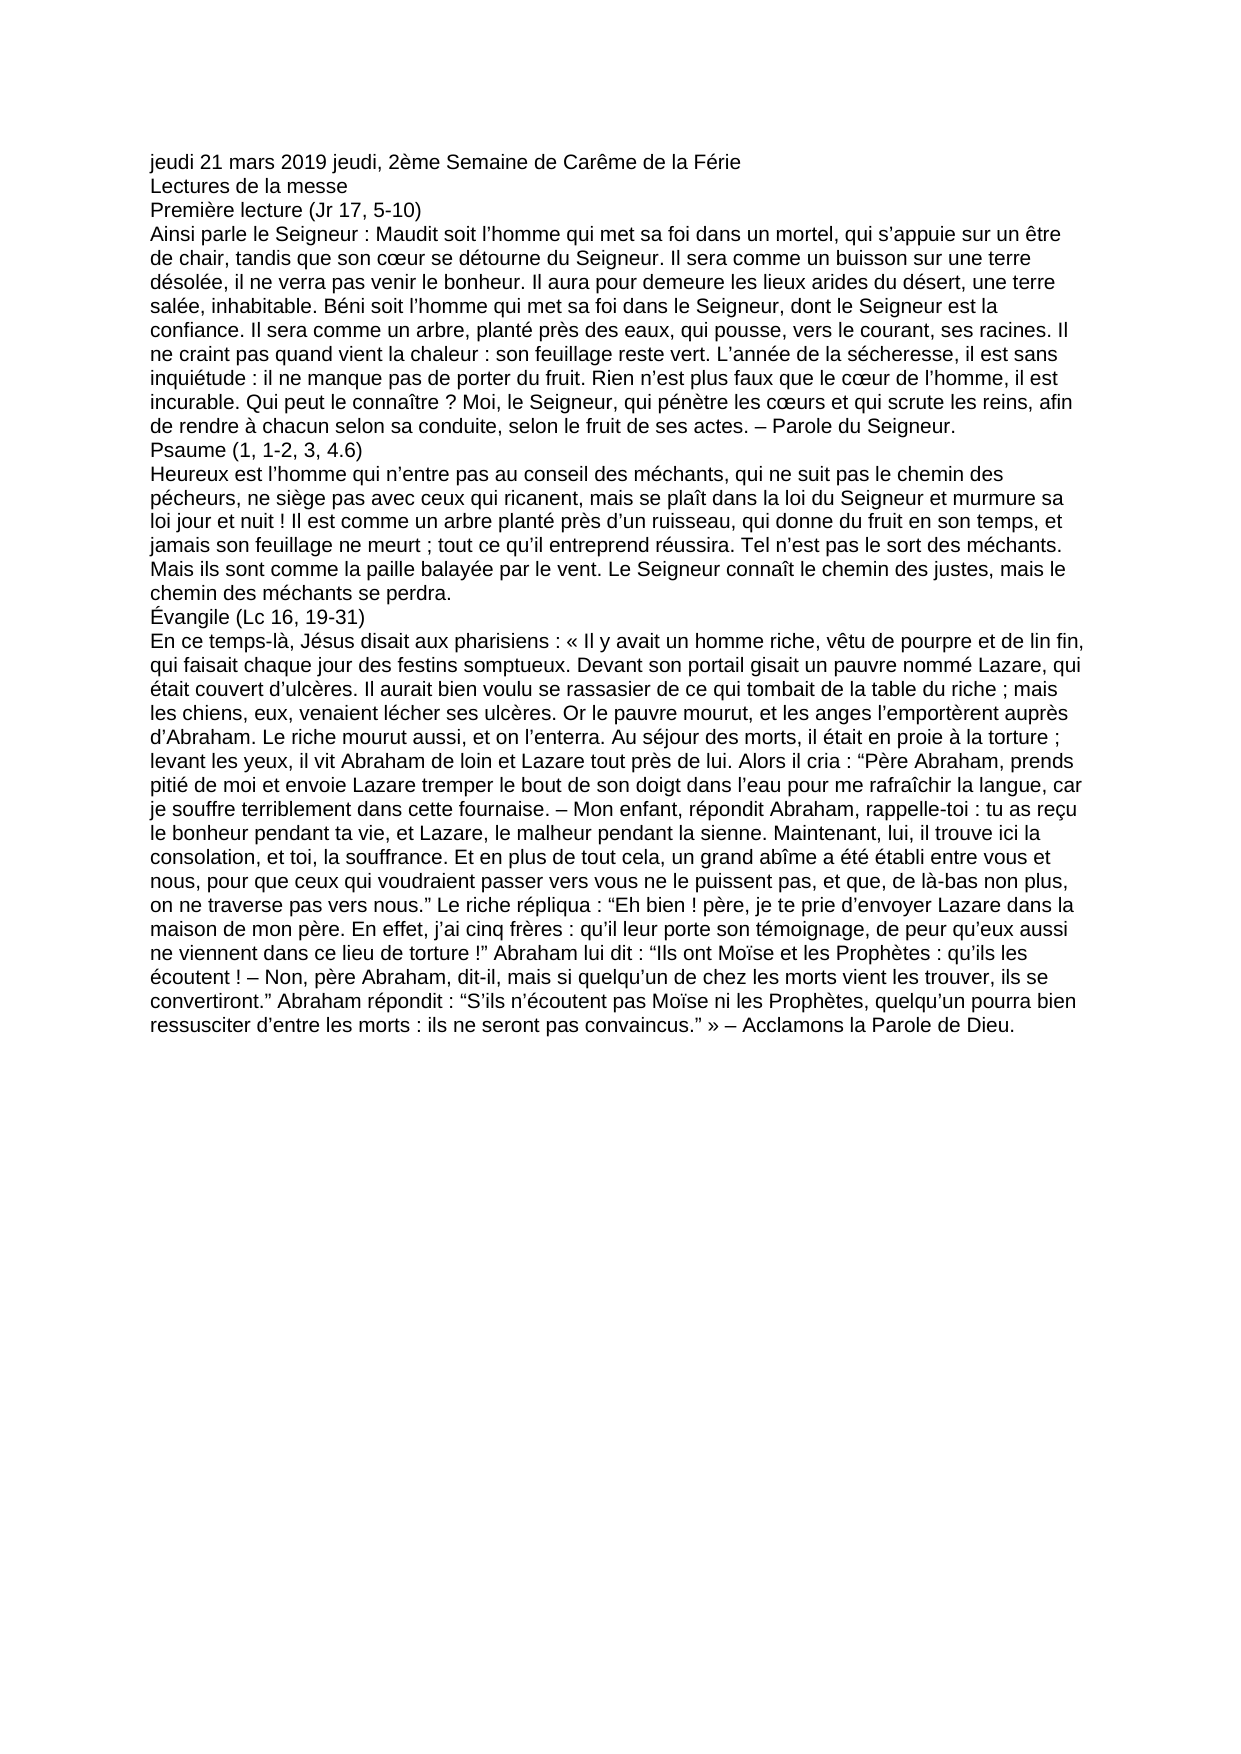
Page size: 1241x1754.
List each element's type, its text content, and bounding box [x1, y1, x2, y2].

text En ce temps-là, Jésus disait aux pharisiens : « Il y avait un homme riche, vêtu de pourpre et de lin fin, qui faisait chaque jour des festins somptueux. Devant son portail gisait un pauvre nommé Lazare, qui était couvert d’ulcères. Il aurait bien voulu se rassasier de ce qui tombait de la table du riche ; mais les chiens, eux, venaient lécher ses ulcères. Or le pauvre mourut, et les anges l’emportèrent auprès d’Abraham. Le riche mourut aussi, et on l’enterra. Au séjour des morts, il était en proie à la torture ; levant les yeux, il vit Abraham de loin et Lazare tout près de lui. Alors il cria : “Père Abraham, prends pitié de moi et envoie Lazare tremper le bout de son doigt dans l’eau pour me rafraîchir la langue, car je souffre terriblement dans cette fournaise. – Mon enfant, répondit Abraham, rappelle-toi : tu as reçu le bonheur pendant ta vie, et Lazare, le malheur pendant la sienne. Maintenant, lui, il trouve ici la consolation, et toi, la souffrance. Et en plus de tout cela, un grand abîme a été établi entre vous et nous, pour que ceux qui voudraient passer vers vous ne le puissent pas, et que, de là-bas non plus, on ne traverse pas vers nous.” Le riche répliqua : “Eh bien ! père, je te prie d’envoyer Lazare dans la maison de mon père. En effet, j’ai cinq frères : qu’il leur porte son témoignage, de peur qu’eux aussi ne viennent dans ce lieu de torture !” Abraham lui dit : “Ils ont Moïse et les Prophètes : qu’ils les écoutent ! – Non, père Abraham, dit-il, mais si quelqu’un de chez les morts vient les trouver, ils se convertiront.” Abraham répondit : “S’ils n’écoutent pas Moïse ni les Prophètes, quelqu’un pourra bien ressusciter d’entre les morts : ils ne seront pas convaincus.” » – Acclamons la Parole de Dieu. [150, 629, 1090, 1036]
text Heureux est l’homme qui n’entre pas au conseil des méchants, qui ne suit pas le chemin des pécheurs, ne siège pas avec ceux qui ricanent, mais se plaît dans la loi du Seigneur et murmure sa loi jour et nuit ! Il est comme un arbre planté près d’un ruisseau, qui donne du fruit en son temps, et jamais son feuillage ne meurt ; tout ce qu’il entreprend réussira. Tel n’est pas le sort des méchants. Mais ils sont comme la paille balayée par le vent. Le Seigneur connaît le chemin des justes, mais le chemin des méchants se perdra. [150, 461, 1090, 605]
text Ainsi parle le Seigneur : Maudit soit l’homme qui met sa foi dans un mortel, qui s’appuie sur un être de chair, tandis que son cœur se détourne du Seigneur. Il sera comme un buisson sur une terre désolée, il ne verra pas venir le bonheur. Il aura pour demeure les lieux arides du désert, une terre salée, inhabitable. Béni soit l’homme qui met sa foi dans le Seigneur, dont le Seigneur est la confiance. Il sera comme un arbre, planté près des eaux, qui pousse, vers le courant, ses racines. Il ne craint pas quand vient la chaleur : son feuillage reste vert. L’année de la sécheresse, il est sans inquiétude : il ne manque pas de porter du fruit. Rien n’est plus faux que le cœur de l’homme, il est incurable. Qui peut le connaître ? Moi, le Seigneur, qui pénètre les cœurs et qui scrute les reins, afin de rendre à chacun selon sa conduite, selon le fruit de ses actes. – Parole du Seigneur. [150, 222, 1090, 437]
